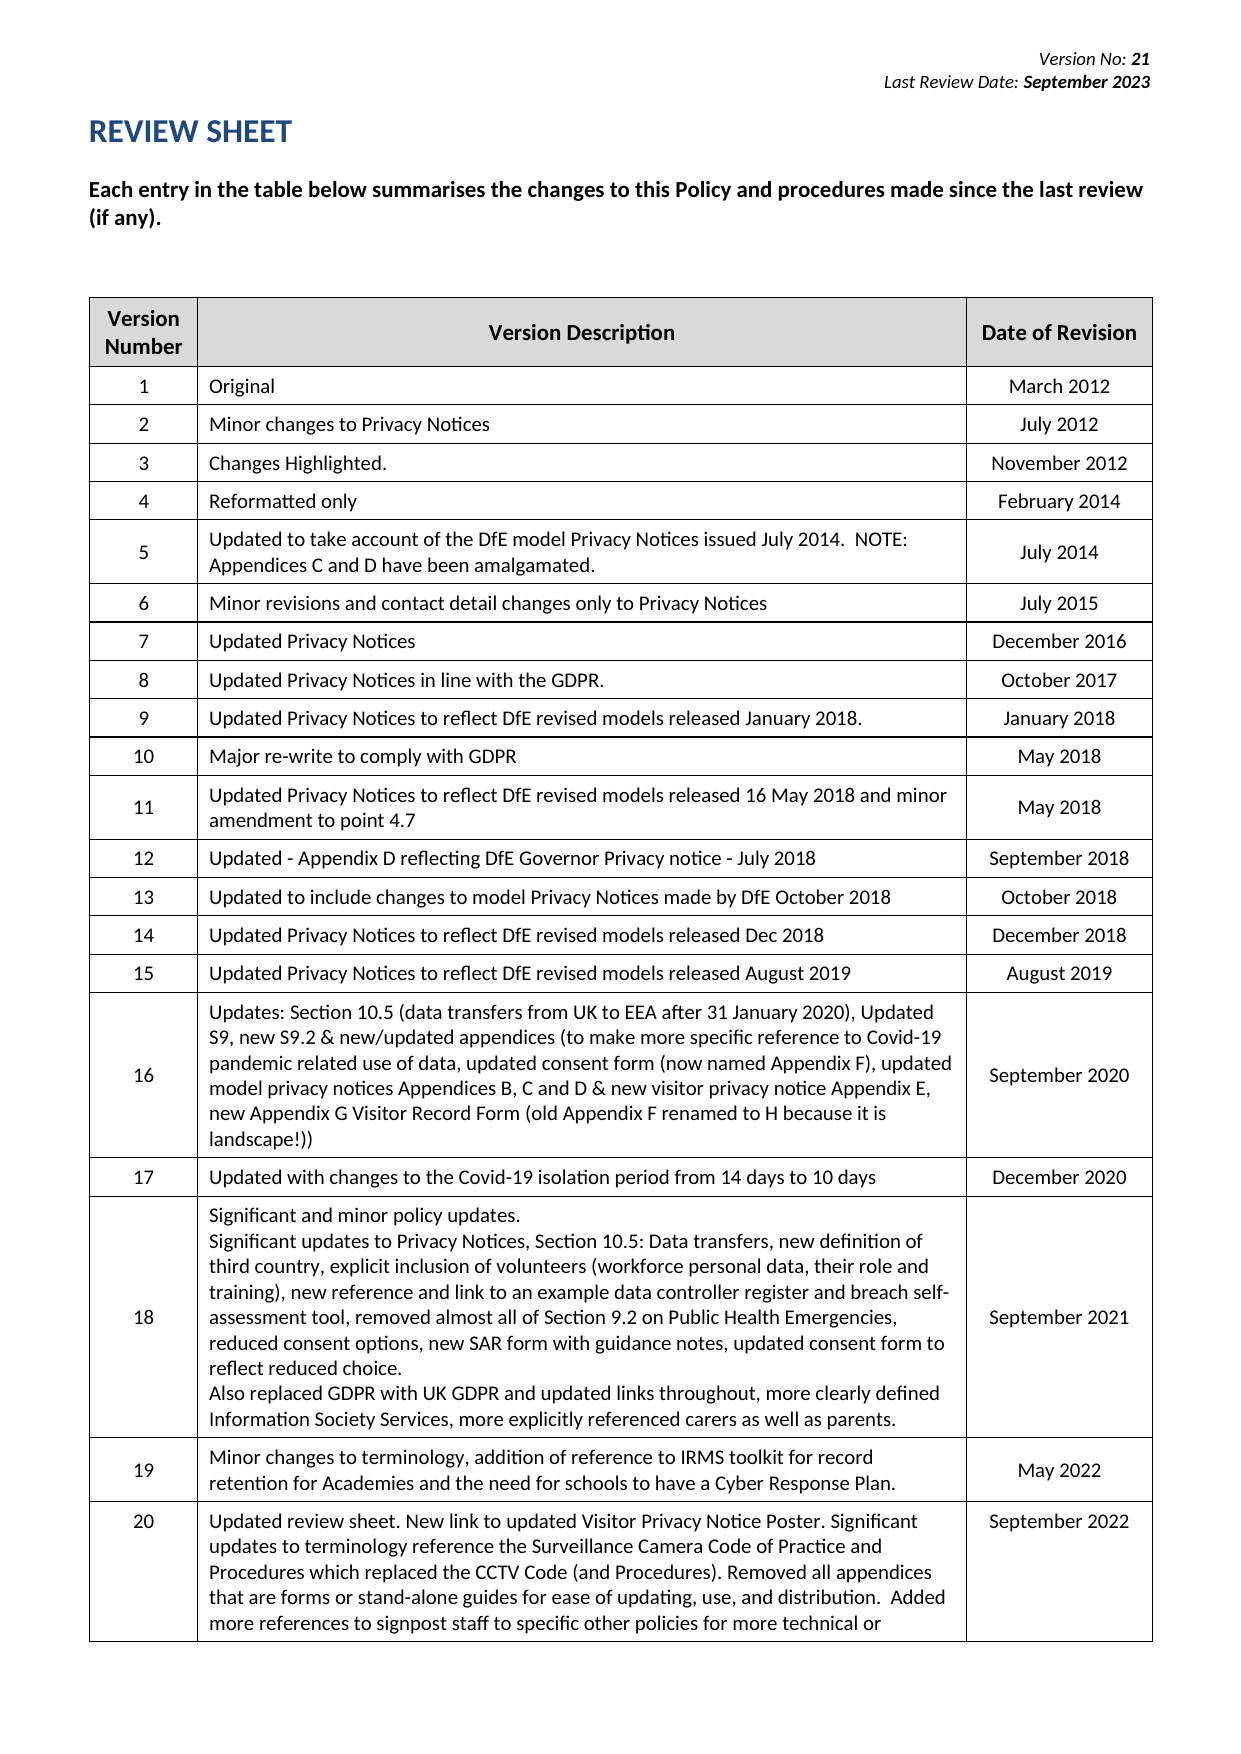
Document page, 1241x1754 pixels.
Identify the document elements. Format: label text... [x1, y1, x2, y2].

table_cell 20 [90, 1502, 197, 1641]
table_cell 17 [90, 1158, 197, 1196]
table_cell 7 [90, 623, 197, 660]
table_cell 14 [90, 916, 197, 953]
table_cell Updated Privacy Notices in line with the GDPR. [198, 661, 966, 698]
table_cell Updated to include changes to model Privacy Notices made by DfE October 2018 [198, 878, 966, 915]
table_cell Updated Privacy Notices to reflect DfE revised models released January 2018. [198, 699, 966, 736]
table_cell 15 [90, 955, 197, 992]
table_cell 1 [90, 367, 197, 404]
table_cell September 2018 [967, 840, 1152, 877]
table_cell November 2012 [967, 444, 1152, 481]
table_cell December 2016 [967, 623, 1152, 660]
table_cell July 2012 [967, 405, 1152, 443]
table_cell Updated with changes to the Covid-19 isolation period from 14 days to 10 days [198, 1158, 966, 1196]
table_cell Changes Highlighted. [198, 444, 966, 481]
table_cell September 2021 [967, 1197, 1152, 1437]
table_cell Major re-write to comply with GDPR [198, 738, 966, 775]
table_cell 9 [90, 699, 197, 736]
table_cell 12 [90, 840, 197, 877]
table_header Version Description [198, 298, 966, 366]
table_cell Updated Privacy Notices [198, 623, 966, 660]
table_cell February 2014 [967, 482, 1152, 519]
table_cell May 2022 [967, 1438, 1152, 1501]
table_cell Original [198, 367, 966, 404]
table_cell Minor changes to terminology, addition of reference to IRMS toolkit for record retention for Academies and the need for schools to have a Cyber Response Plan. [198, 1438, 966, 1501]
table_cell 6 [90, 584, 197, 621]
table_cell May 2018 [967, 776, 1152, 838]
table_cell July 2014 [967, 520, 1152, 583]
table_cell 13 [90, 878, 197, 915]
table_cell 3 [90, 444, 197, 481]
table_cell January 2018 [967, 699, 1152, 736]
table_cell October 2017 [967, 661, 1152, 698]
table_cell 10 [90, 738, 197, 775]
text REVIEW SHEET [89, 110, 1152, 151]
table_cell Updated Privacy Notices to reflect DfE revised models released August 2019 [198, 955, 966, 992]
table_cell Minor changes to Privacy Notices [198, 405, 966, 443]
table_cell Updates: Section 10.5 (data transfers from UK to EEA after 31 January 2020), Updated S9, new S9.2 & new/updated appendices (to make more specific reference to Covid-19 pandemic related use of data, updated consent form (now named Appendix F), updated model privacy notices Appendices B, C and D & new visitor privacy notice Appendix E, new Appendix G Visitor Record Form (old Appendix F renamed to H because it is landscape!)) [198, 993, 966, 1157]
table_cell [198, 1502, 966, 1641]
table_header Version Number [90, 298, 197, 366]
table_header Date of Revision [967, 298, 1152, 366]
table_cell July 2015 [967, 584, 1152, 621]
table_cell September 2020 [967, 993, 1152, 1157]
table_cell Updated Privacy Notices to reflect DfE revised models released Dec 2018 [198, 916, 966, 953]
table_cell Updated Privacy Notices to reflect DfE revised models released 16 May 2018 and minor amendment to point 4.7 [198, 776, 966, 838]
table_cell 2 [90, 405, 197, 443]
table_cell 8 [90, 661, 197, 698]
table_cell Updated to take account of the DfE model Privacy Notices issued July 2014. NOTE: Appendices C and D have been amalgamated. [198, 520, 966, 583]
table_cell 18 [90, 1197, 197, 1437]
table_cell 16 [90, 993, 197, 1157]
table_cell 4 [90, 482, 197, 519]
table_cell August 2019 [967, 955, 1152, 992]
table_cell 19 [90, 1438, 197, 1501]
table_cell Minor revisions and contact detail changes only to Privacy Notices [198, 584, 966, 621]
text Each entry in the table below summarises the changes to this Policy and procedures made since the last review (if any). [89, 176, 1152, 232]
table_cell Updated - Appendix D reflecting DfE Governor Privacy notice - July 2018 [198, 840, 966, 877]
table_cell October 2018 [967, 878, 1152, 915]
table_cell Significant and minor policy updates. Significant updates to Privacy Notices, Section 10.5: Data transfers, new definition of third country, explicit inclusion of volunteers (workforce personal data, their role and training), new reference and link to an example data controller register and breach self-assessment tool, removed almost all of Section 9.2 on Public Health Emergencies, reduced consent options, new SAR form with guidance notes, updated consent form to reflect reduced choice. Also replaced GDPR with UK GDPR and updated links throughout, more clearly defined Information Society Services, more explicitly referenced carers as well as parents. [198, 1197, 966, 1437]
table_cell 11 [90, 776, 197, 838]
table_cell December 2018 [967, 916, 1152, 953]
table_cell March 2012 [967, 367, 1152, 404]
table_cell September 2022 [967, 1502, 1152, 1641]
table_cell Reformatted only [198, 482, 966, 519]
table_cell 5 [90, 520, 197, 583]
table_cell May 2018 [967, 738, 1152, 775]
table_cell December 2020 [967, 1158, 1152, 1196]
